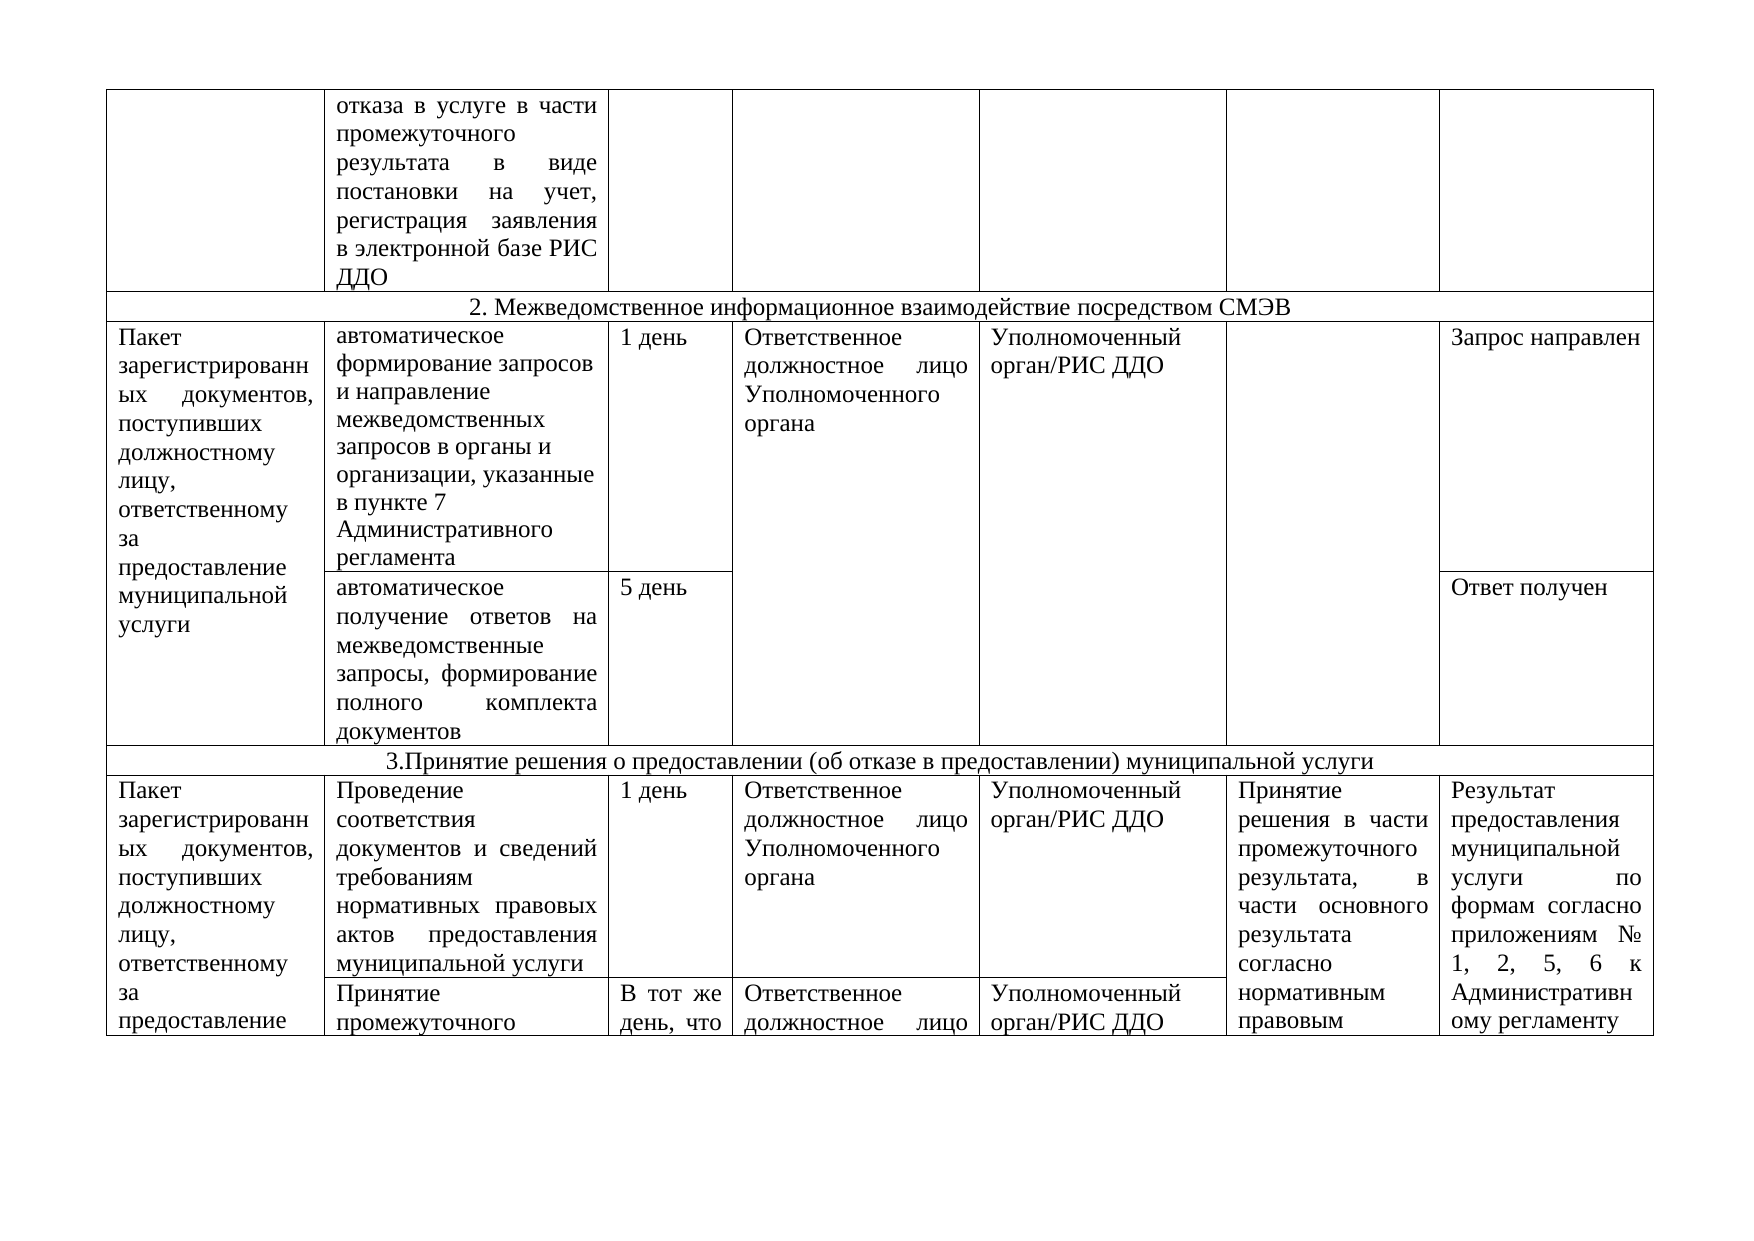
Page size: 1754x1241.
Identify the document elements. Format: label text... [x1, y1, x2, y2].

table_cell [1440, 90, 1653, 291]
table_cell Запрос направлен [1440, 322, 1653, 571]
table_cell Уполномоченный орган/РИС ДДО [980, 776, 1226, 977]
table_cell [980, 90, 1226, 291]
table_cell Проведение соответствия документов и сведений требованиям нормативных правовых актов предоставления муниципальной услуги [325, 776, 608, 977]
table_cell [325, 978, 608, 1035]
table_cell Результат предоставления муниципальной услуги по формам согласно приложениям № 1, 2, 5, 6 к Административному регламенту [1440, 776, 1653, 1035]
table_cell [609, 978, 732, 1035]
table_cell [325, 90, 608, 291]
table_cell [733, 90, 979, 291]
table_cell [980, 978, 1226, 1035]
table_cell 5 день [609, 572, 732, 745]
table_cell Пакет зарегистрированных документов, поступивших должностному лицу, ответственному за предоставление муниципальной услуги [107, 322, 324, 745]
table_cell Уполномоченный орган/РИС ДДО [980, 322, 1226, 745]
table_cell Принятие решения в части промежуточного результата, в части основного результата согласно нормативным правовым органов местного самоуправления [1227, 776, 1439, 1035]
table_cell 3.Принятие решения о предоставлении (об отказе в предоставлении) муниципальной услуги [107, 746, 1653, 774]
table_cell [1227, 322, 1439, 745]
table_cell 1 день [609, 322, 732, 571]
table_cell автоматическое получение ответов на межведомственные запросы, формирование полного комплекта документов [325, 572, 608, 745]
table_cell автоматическое формирование запросов и направление межведомственных запросов в органы и организации, указанные в пункте 7 Административного регламента [325, 322, 608, 571]
table_cell [107, 90, 324, 291]
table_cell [609, 90, 732, 291]
table_cell 2. Межведомственное информационное взаимодействие посредством СМЭВ [107, 292, 1653, 321]
table_cell Ответственное должностное лицо Уполномоченного органа [733, 322, 979, 745]
table_cell 1 день [609, 776, 732, 977]
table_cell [1227, 90, 1439, 291]
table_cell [733, 978, 979, 1035]
table_cell Пакет зарегистрированных документов, поступивших должностному лицу, ответственному за предоставление муниципальной услуги [107, 776, 324, 1035]
table_cell Ответственное должностное лицо Уполномоченного органа [733, 776, 979, 977]
table_cell Ответ получен [1440, 572, 1653, 745]
